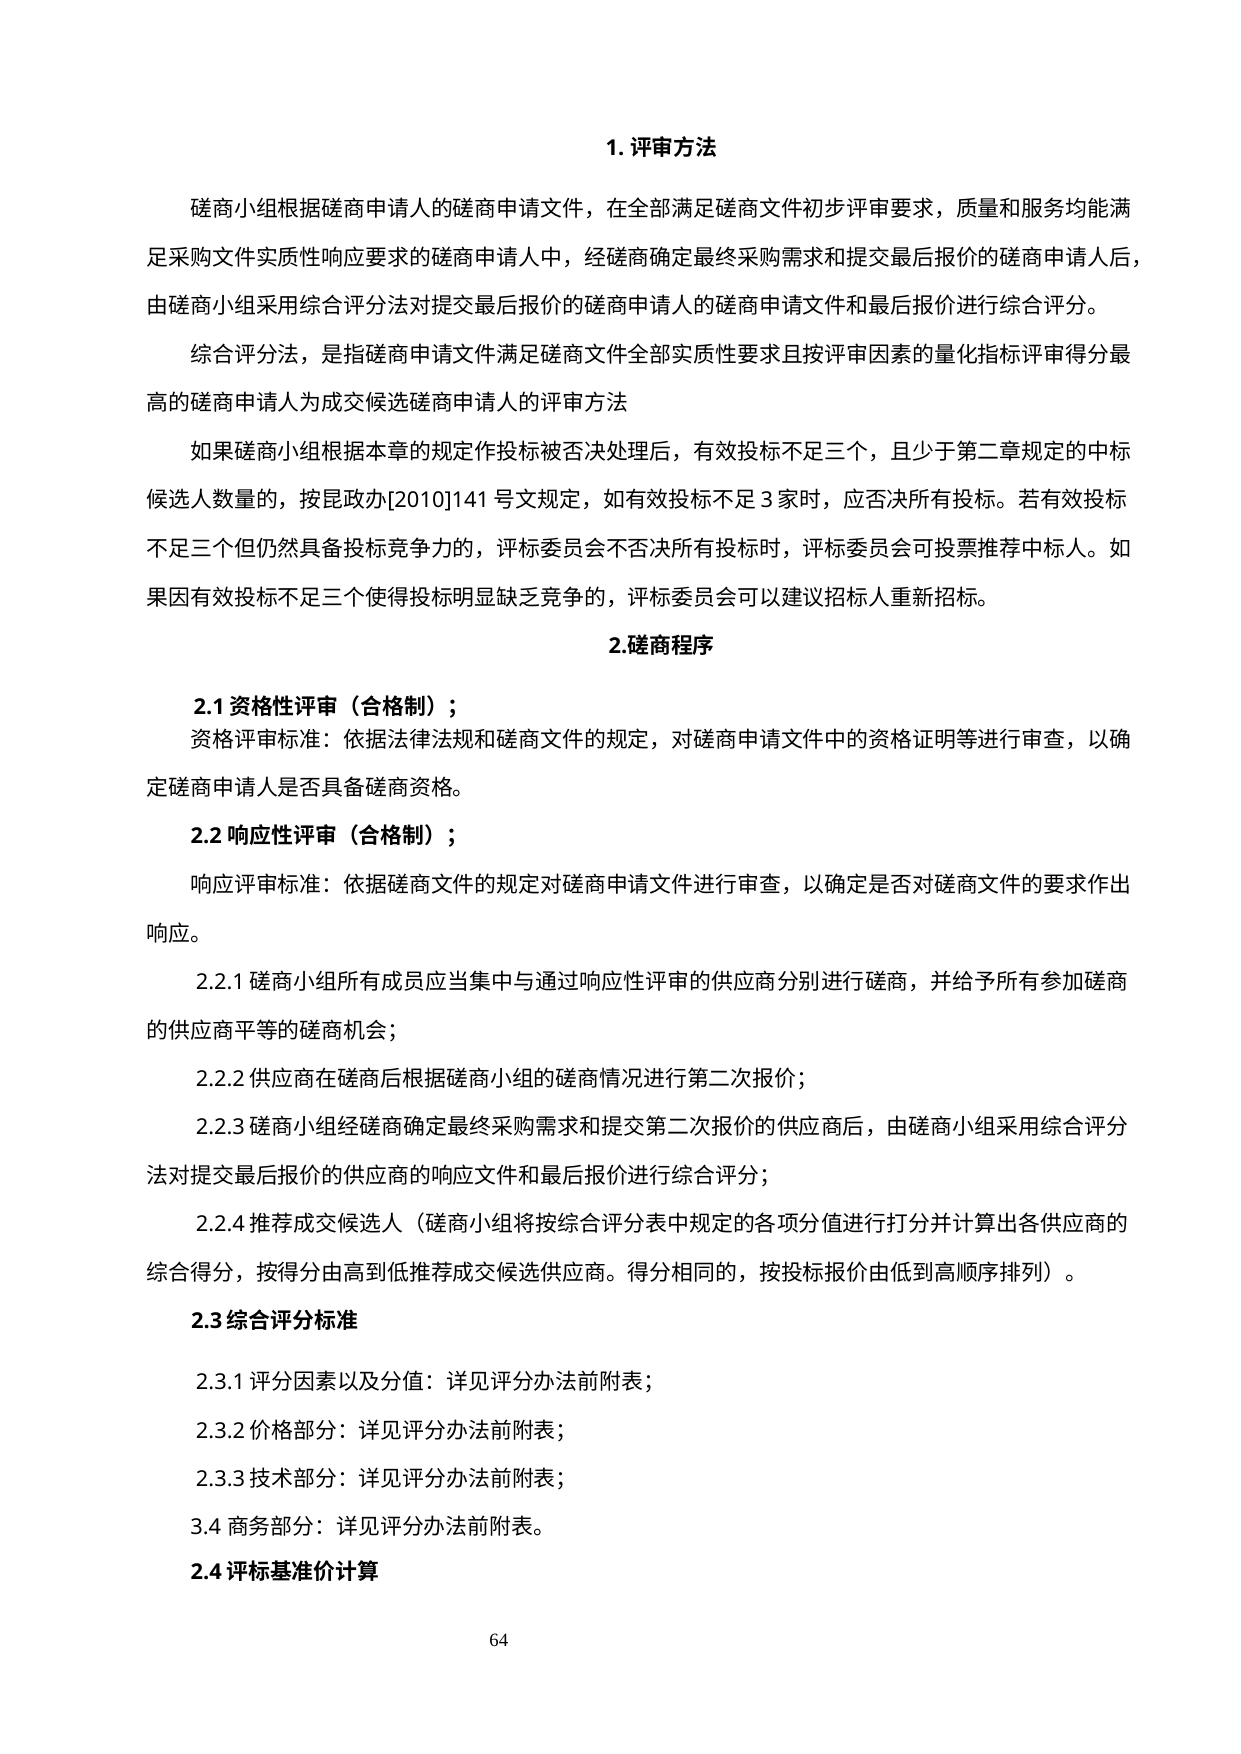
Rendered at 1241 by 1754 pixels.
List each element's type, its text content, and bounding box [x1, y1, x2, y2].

text 2.3.1评分因素以及分值：详见评分办法前附表； [146, 1364, 1132, 1397]
text 2.2.3磋商小组经磋商确定最终采购需求和提交第二次报价的供应商后，由磋商小组采用综合评分法对提交最后报价的供应商的响应文件和最后报价进行综合评分； [146, 1109, 1132, 1190]
text 如果磋商小组根据本章的规定作投标被否决处理后，有效投标不足三个，且少于第二章规定的中标候选人数量的，按昆政办[2010]141号文规定，如有效投标不足3家时，应否决所有投标。若有效投标不足三个但仍然具备投标竞争力的，评标委员会不否决所有投标时，评标委员会可投票推荐中标人。如果因有效投标不足三个使得投标明显缺乏竞争的，评标委员会可以建议招标人重新招标。 [146, 433, 1132, 612]
text 2.2.1磋商小组所有成员应当集中与通过响应性评审的供应商分别进行磋商，并给予所有参加磋商的供应商平等的磋商机会； [146, 964, 1132, 1045]
text 3.4 商务部分：详见评分办法前附表。 [146, 1509, 1132, 1542]
subtitle 2.3综合评分标准 [191, 1303, 1132, 1336]
text 2.1资格性评审（合格制）； [193, 689, 1132, 721]
text 2.2 响应性评审（合格制）； [146, 818, 1132, 851]
text 2.2.2供应商在磋商后根据磋商小组的磋商情况进行第二次报价； [146, 1061, 1132, 1093]
subtitle 2.磋商程序 [191, 628, 1132, 660]
text 磋商小组根据磋商申请人的磋商申请文件，在全部满足磋商文件初步评审要求，质量和服务均能满足采购文件实质性响应要求的磋商申请人中，经磋商确定最终采购需求和提交最后报价的磋商申请人后，由磋商小组采用综合评分法对提交最后报价的磋商申请人的磋商申请文件和最后报价进行综合评分。 [146, 190, 1132, 320]
text 资格评审标准：依据法律法规和磋商文件的规定，对磋商申请文件中的资格证明等进行审查，以确定磋商申请人是否具备磋商资格。 [146, 721, 1132, 802]
text 综合评分法，是指磋商申请文件满足磋商文件全部实质性要求且按评审因素的量化指标评审得分最高的磋商申请人为成交候选磋商申请人的评审方法 [146, 336, 1132, 417]
subtitle 1. 评审方法 [191, 129, 1132, 162]
text 2.4评标基准价计算 [146, 1554, 1132, 1587]
text 2.3.2价格部分：详见评分办法前附表； [146, 1412, 1132, 1445]
text 响应评审标准：依据磋商文件的规定对磋商申请文件进行审查，以确定是否对磋商文件的要求作出响应。 [146, 867, 1132, 948]
text 2.2.4推荐成交候选人（磋商小组将按综合评分表中规定的各项分值进行打分并计算出各供应商的综合得分，按得分由高到低推荐成交候选供应商。得分相同的，按投标报价由低到高顺序排列）。 [146, 1206, 1132, 1287]
text 2.3.3技术部分：详见评分办法前附表； [146, 1461, 1132, 1493]
